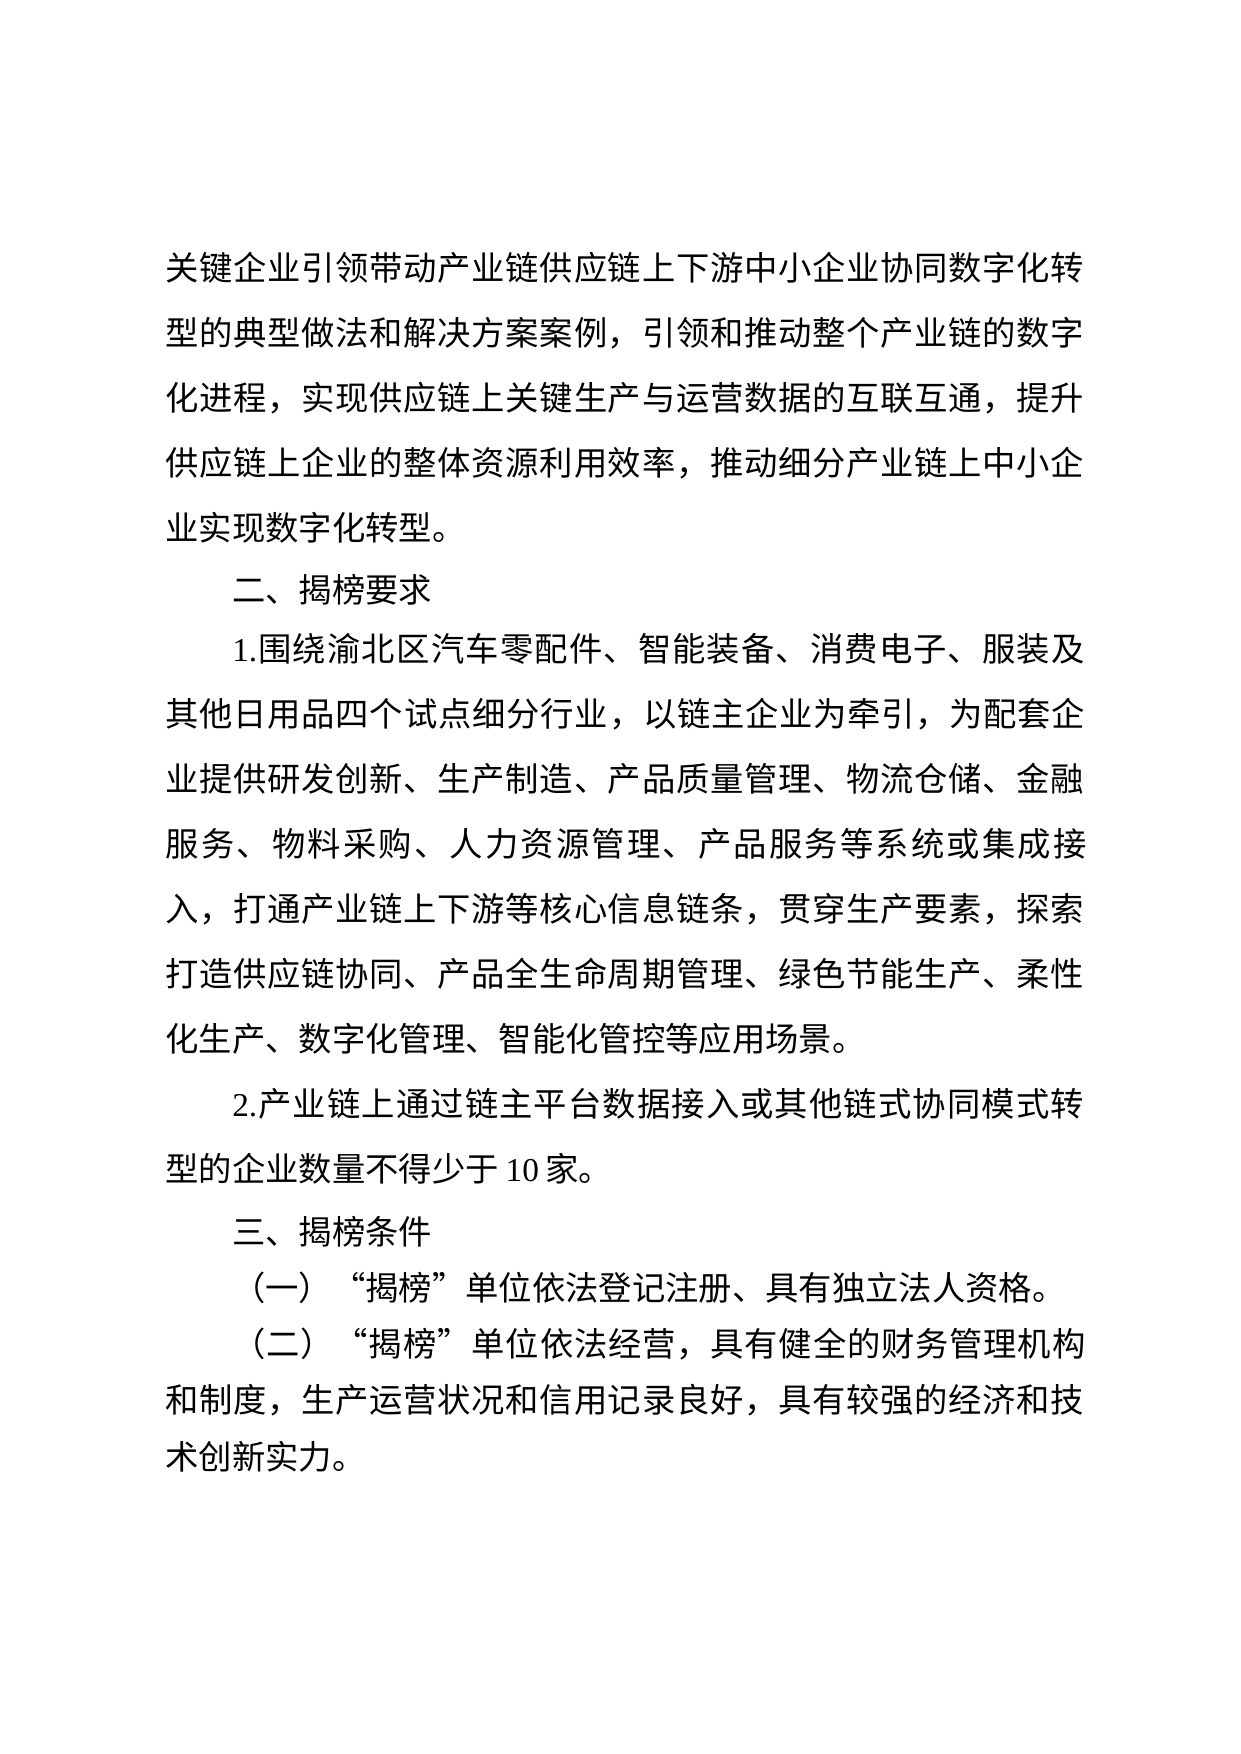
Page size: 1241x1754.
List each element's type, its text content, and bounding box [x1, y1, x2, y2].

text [165, 233, 1087, 558]
text 二、揭榜要求 [165, 558, 1087, 614]
text 2.产业链上通过链主平台数据接入或其他链式协同模式转型的企业数量不得少于10家。 [165, 1069, 1087, 1199]
text 1.围绕渝北区汽车零配件、智能装备、消费电子、服装及其他日用品四个试点细分行业，以链主企业为牵引，为配套企业提供研发创新、生产制造、产品质量管理、物流仓储、金融服务、物料采购、人力资源管理、产品服务等系统或集成接入，打通产业链上下游等核心信息链条，贯穿生产要素，探索打造供应链协同、产品全生命周期管理、绿色节能生产、柔性化生产、数字化管理、智能化管控等应用场景。 [165, 614, 1087, 1069]
text 三、揭榜条件 [165, 1199, 1087, 1255]
text （二）“揭榜”单位依法经营，具有健全的财务管理机构和制度，生产运营状况和信用记录良好，具有较强的经济和技术创新实力。 [165, 1312, 1087, 1480]
text （一）“揭榜”单位依法登记注册、具有独立法人资格。 [165, 1255, 1087, 1312]
